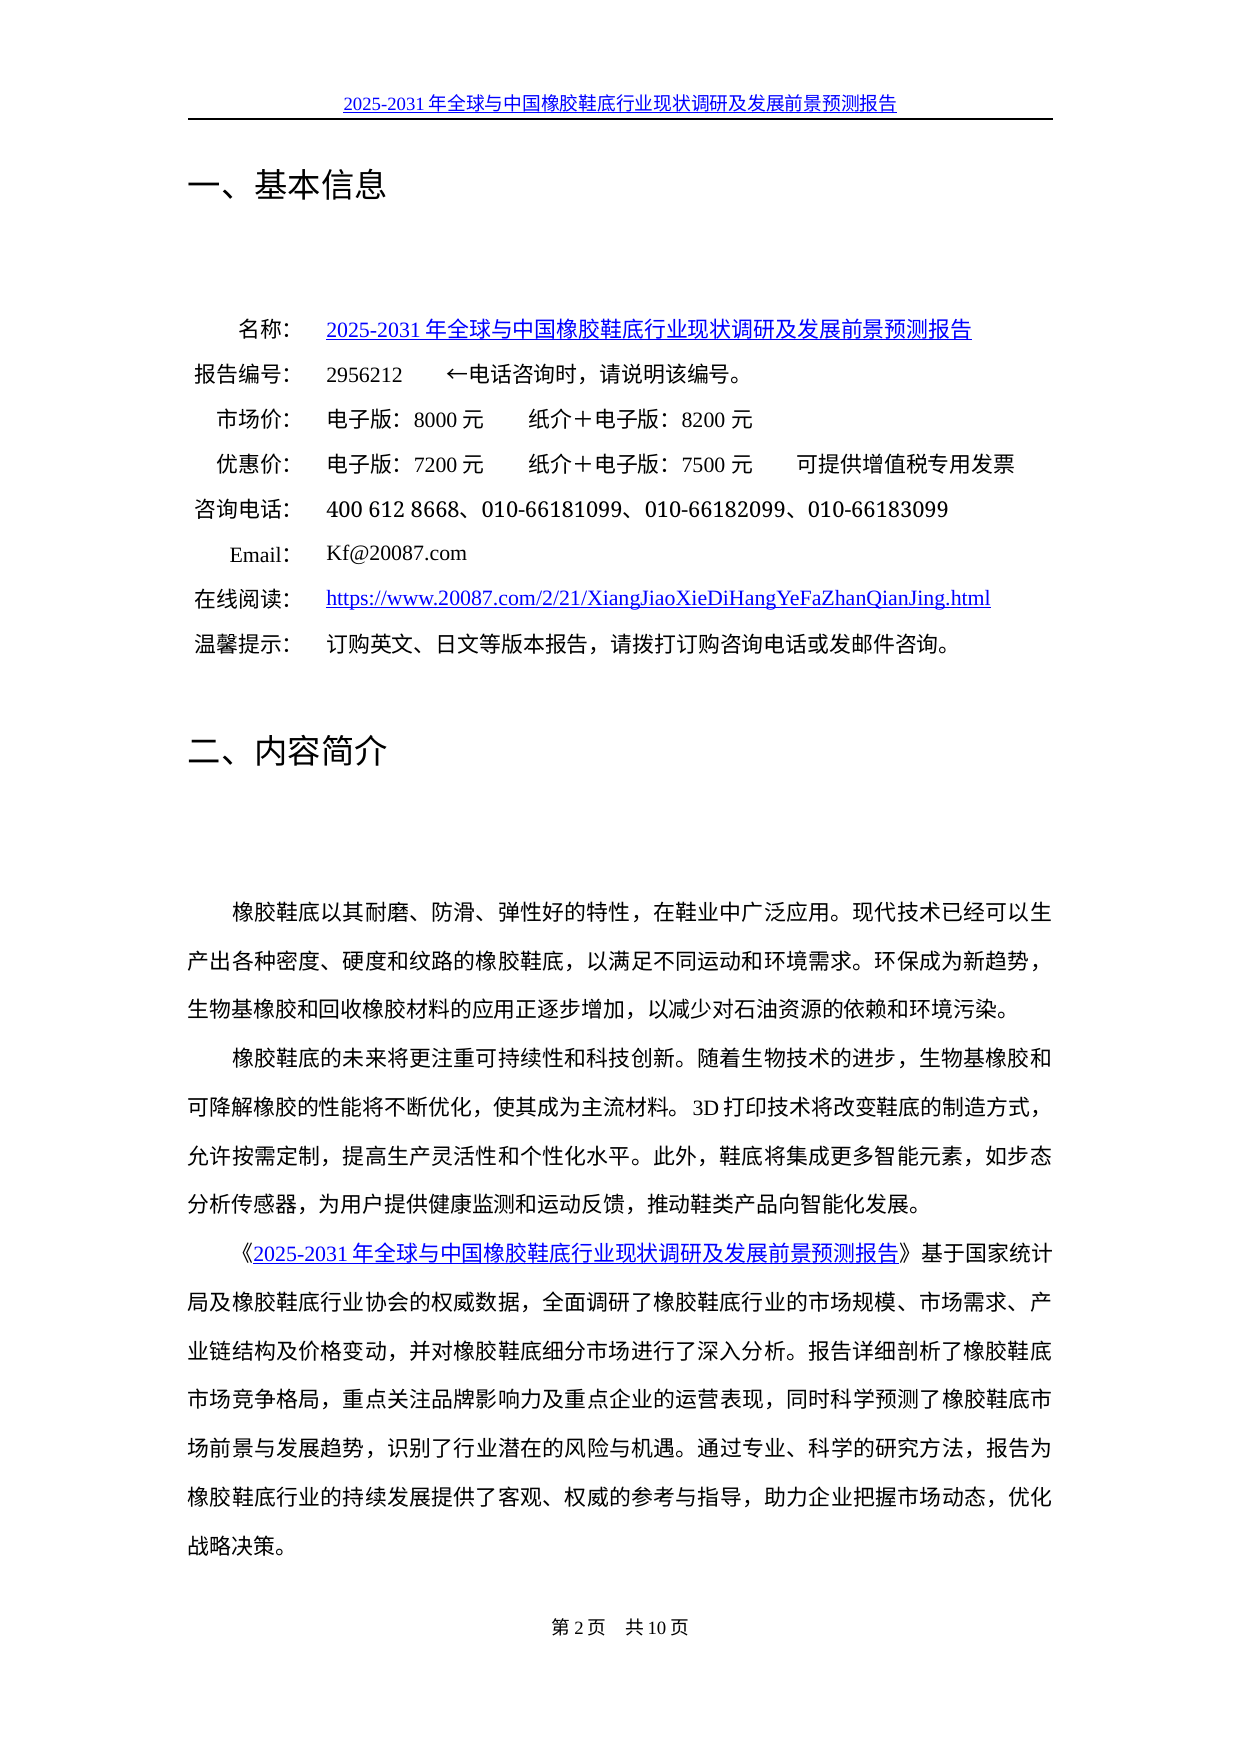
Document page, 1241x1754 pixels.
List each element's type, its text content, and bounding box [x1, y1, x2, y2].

table_cell 市场价： [167, 402, 315, 447]
table_cell 2956212 ←电话咨询时，请说明该编号。 [315, 357, 1073, 402]
table_cell 电子版：7200 元 纸介＋电子版：7500 元 可提供增值税专用发票 [315, 447, 1073, 492]
table_header 名称： [167, 312, 315, 357]
table_cell 400 612 8668、010-66181099、010-66182099、010-66183099 [315, 492, 1073, 537]
table_cell 优惠价： [167, 447, 315, 492]
title 一、基本信息 [187, 150, 1053, 215]
table_cell 订购英文、日文等版本报告，请拨打订购咨询电话或发邮件咨询。 [315, 627, 1073, 672]
table_cell 报告编号： [167, 357, 315, 402]
table_cell 在线阅读： [167, 582, 315, 627]
table_header 2025-2031年全球与中国橡胶鞋底行业现状调研及发展前景预测报告 [315, 312, 1073, 357]
table_cell 电子版：8000 元 纸介＋电子版：8200 元 [315, 402, 1073, 447]
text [187, 894, 1053, 1561]
title 二、内容简介 [187, 717, 1053, 782]
table_cell [315, 582, 1073, 627]
table_cell Email： [167, 537, 315, 582]
table_cell 温馨提示： [167, 627, 315, 672]
table_cell Kf@20087.com [315, 537, 1073, 582]
table_cell 咨询电话： [167, 492, 315, 537]
